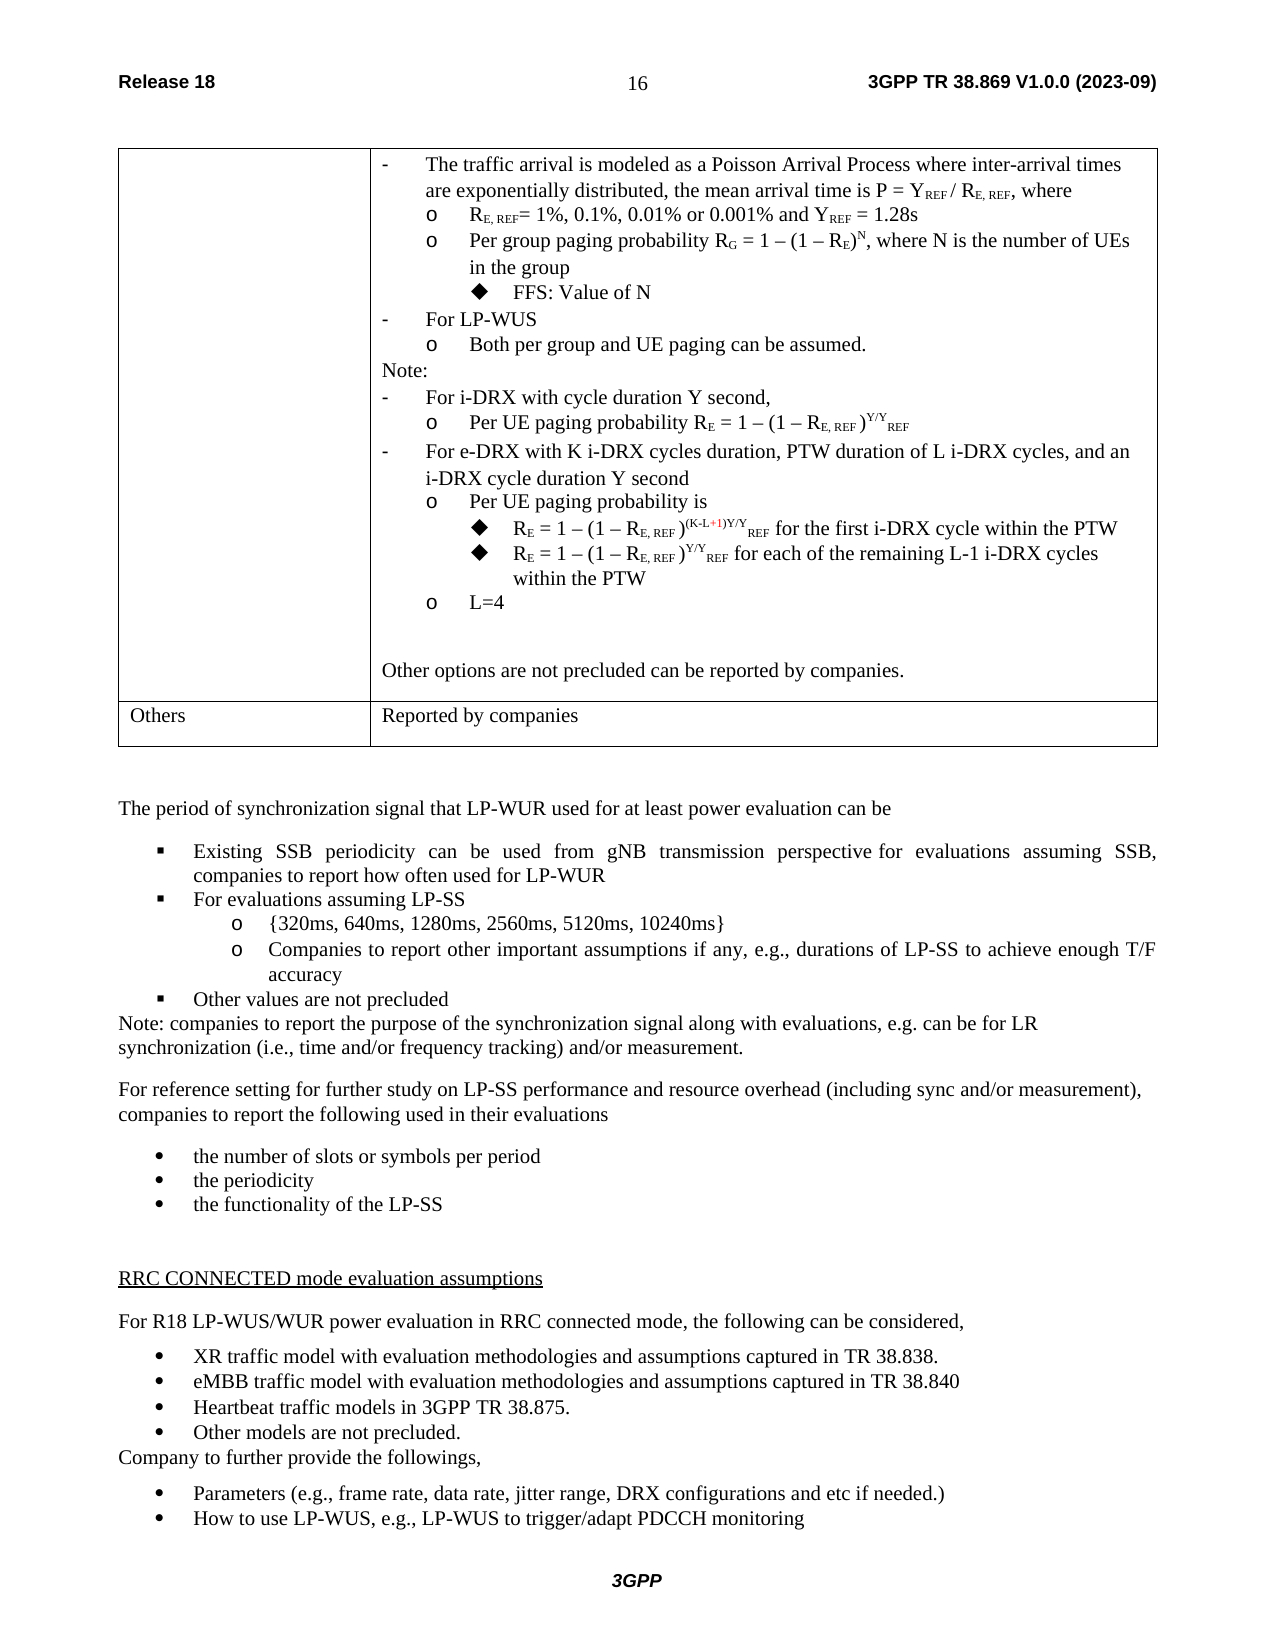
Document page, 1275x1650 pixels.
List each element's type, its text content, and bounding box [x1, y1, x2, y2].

text Note: companies to report the purpose of the synchronization signal along with evaluations, e.g. can be for LR synchronization (i.e., time and/or frequency tracking) and/or measurement. [118, 1011, 1157, 1059]
list For reference setting for further study on LP-SS performance and resource overhead (including sync and/or measurement), companies to report the following used in their evaluations [118, 1077, 1157, 1126]
list How to use LP-WUS, e.g., LP-WUS to trigger/adapt PDCCH monitoring [156, 1506, 1157, 1530]
list Companies to report other important assumptions if any, e.g., durations of LP-SS to achieve enough T/F accuracy [231, 937, 1157, 986]
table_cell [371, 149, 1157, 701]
list the functionality of the LP-SS [156, 1192, 1157, 1216]
list the periodicity [156, 1168, 1157, 1192]
list Parameters (e.g., frame rate, data rate, jitter range, DRX configurations and etc if needed.) [156, 1481, 1157, 1505]
list eMBB traffic model with evaluation methodologies and assumptions captured in TR 38.840 [156, 1369, 1157, 1393]
list XR traffic model with evaluation methodologies and assumptions captured in TR 38.838. [156, 1344, 1157, 1368]
list the number of slots or symbols per period [156, 1144, 1157, 1168]
list Other values are not precluded [156, 986, 1157, 1011]
list Other models are not precluded. [156, 1420, 1157, 1444]
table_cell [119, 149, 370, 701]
list {320ms, 640ms, 1280ms, 2560ms, 5120ms, 10240ms} [231, 911, 1157, 937]
list Heartbeat traffic models in 3GPP TR 38.875. [156, 1394, 1157, 1419]
text Company to further provide the followings, [118, 1445, 1157, 1469]
text The period of synchronization signal that LP-WUR used for at least power evaluation can be [118, 796, 1157, 820]
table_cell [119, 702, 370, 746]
list For evaluations assuming LP-SS [156, 887, 1157, 911]
text For R18 LP-WUS/WUR power evaluation in RRC connected mode, the following can be considered, [118, 1308, 1157, 1333]
list Existing SSB periodicity can be used from gNB transmission perspective for evaluations assuming SSB, companies to report how often used for LP-WUR [156, 839, 1157, 887]
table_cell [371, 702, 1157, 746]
text RRC CONNECTED mode evaluation assumptions [118, 1266, 1157, 1290]
